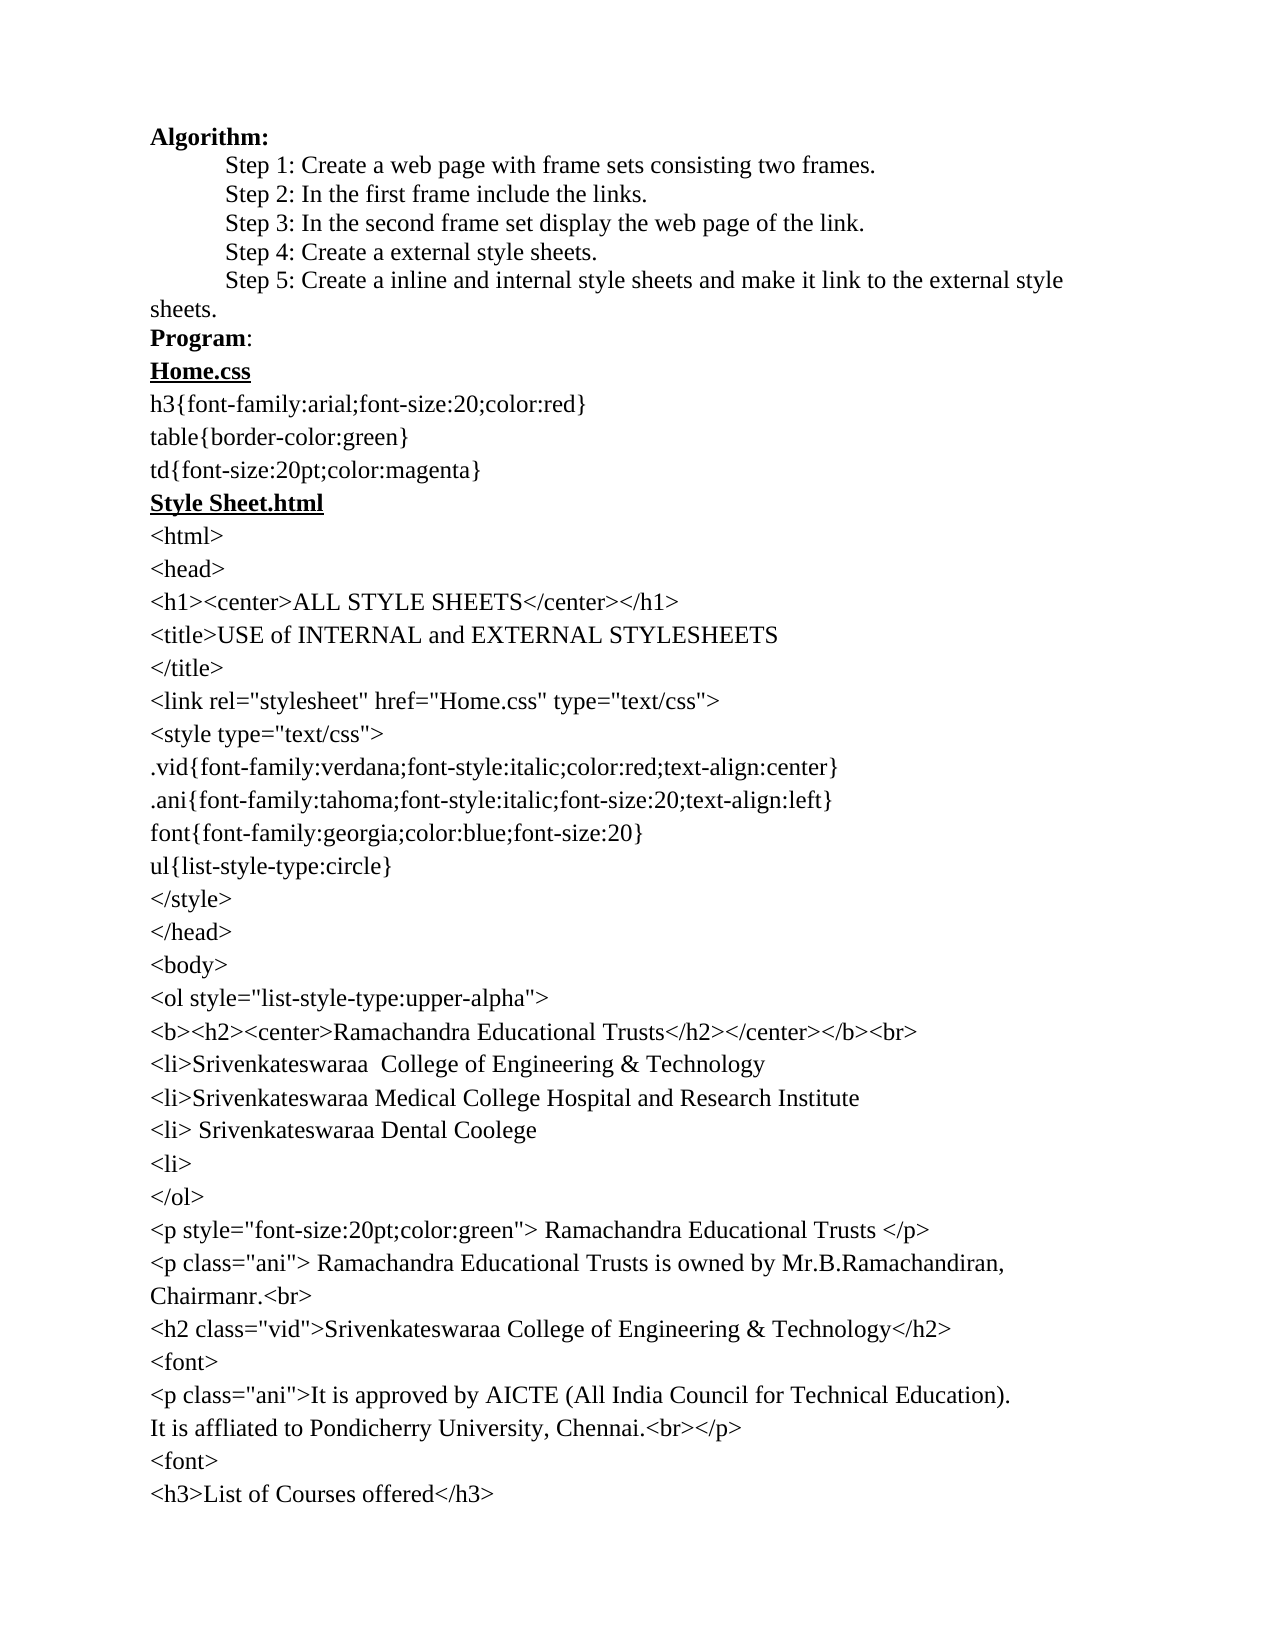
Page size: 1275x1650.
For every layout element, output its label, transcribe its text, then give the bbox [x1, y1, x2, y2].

text <b><h2><center>Ramachandra Educational Trusts</h2></center></b><br> [150, 1017, 1078, 1045]
text Algorithm: [150, 122, 1078, 151]
text .ani{font-family:tahoma;font-style:italic;font-size:20;text-align:left} [150, 785, 1078, 814]
text <h2 class="vid">Srivenkateswaraa College of Engineering & Technology</h2> [150, 1314, 1078, 1342]
text <style type="text/css"> [150, 719, 1078, 748]
text <font> [150, 1347, 1078, 1376]
text Program: [150, 323, 1078, 352]
text <link rel="stylesheet" href="Home.css" type="text/css"> [150, 686, 1078, 715]
text ul{list-style-type:circle} [150, 851, 1078, 880]
text font{font-family:georgia;color:blue;font-size:20} [150, 818, 1078, 847]
text td{font-size:20pt;color:magenta} [150, 455, 1078, 484]
text Step 3: In the second frame set display the web page of the link. [150, 208, 1078, 237]
text <h1><center>ALL STYLE SHEETS</center></h1> [150, 587, 1078, 616]
text Step 5: Create a inline and internal style sheets and make it link to the external style sheets. [150, 266, 1078, 323]
text <head> [150, 554, 1078, 583]
text <li> [150, 1149, 1078, 1177]
text </head> [150, 917, 1078, 946]
text <p style="font-size:20pt;color:green"> Ramachandra Educational Trusts </p> [150, 1215, 1078, 1243]
text <li> Srivenkateswaraa Dental Coolege [150, 1116, 1078, 1144]
text Step 4: Create a external style sheets. [150, 237, 1078, 266]
text <html> [150, 521, 1078, 550]
text <title>USE of INTERNAL and EXTERNAL STYLESHEETS [150, 620, 1078, 649]
text <li>Srivenkateswaraa College of Engineering & Technology [150, 1049, 1078, 1078]
text <li>Srivenkateswaraa Medical College Hospital and Research Institute [150, 1083, 1078, 1111]
text Home.css [150, 356, 1078, 385]
text </style> [150, 884, 1078, 913]
text h3{font-family:arial;font-size:20;color:red} [150, 389, 1078, 418]
text </ol> [150, 1182, 1078, 1210]
text <body> [150, 951, 1078, 979]
text It is affliated to Pondicherry University, Chennai.<br></p> [150, 1413, 1078, 1442]
text Style Sheet.html [150, 488, 1078, 517]
text Step 1: Create a web page with frame sets consisting two frames. [150, 151, 1078, 179]
text Step 2: In the first frame include the links. [150, 179, 1078, 208]
text .vid{font-family:verdana;font-style:italic;color:red;text-align:center} [150, 752, 1078, 781]
text <p class="ani"> Ramachandra Educational Trusts is owned by Mr.B.Ramachandiran, Chairmanr.<br> [150, 1248, 1078, 1309]
text <h3>List of Courses offered</h3> [150, 1479, 1078, 1508]
text </title> [150, 653, 1078, 682]
text <font> [150, 1446, 1078, 1474]
text <p class="ani">It is approved by AICTE (All India Council for Technical Education). [150, 1380, 1078, 1408]
text table{border-color:green} [150, 422, 1078, 451]
text <ol style="list-style-type:upper-alpha"> [150, 983, 1078, 1012]
